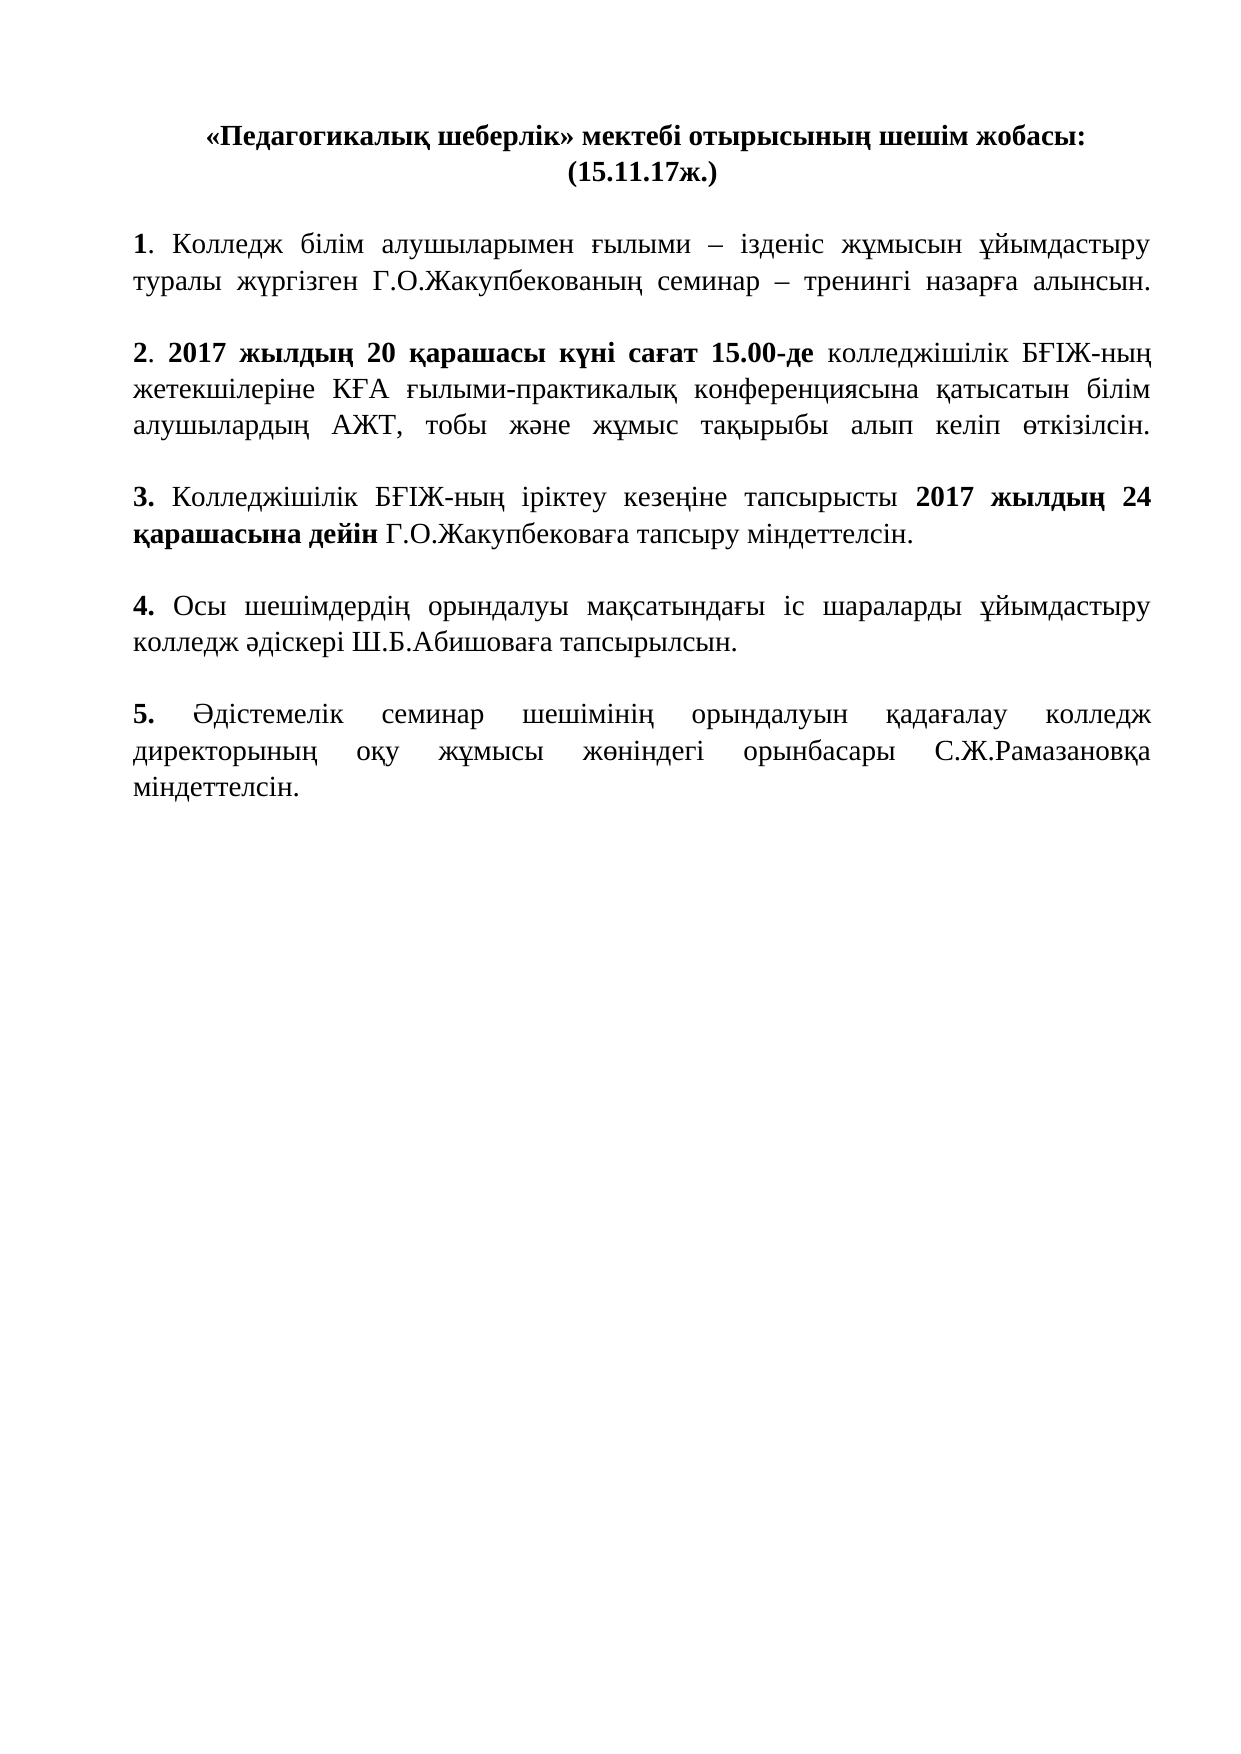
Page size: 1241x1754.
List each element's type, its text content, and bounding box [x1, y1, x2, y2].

list «Педагогикалық шеберлік» мектебі отырысының шешім жобасы: (15.11.17ж.) [133, 118, 1152, 188]
list 1. Колледж білім алушыларымен ғылыми – ізденіс жұмысын ұйымдастыру туралы жүргізген Г.О.Жакупбекованың семинар – тренингі назарға алынсын. 2. 2017 жылдың 20 қарашасы күні сағат 15.00-де колледжішілік БҒІЖ-ның жетекшілеріне КҒА ғылыми-практикалық конференциясына қатысатын білім алушылардың АЖТ, тобы және жұмыс тақырыбы алып келіп өткізілсін. 3. Колледжішілік БҒІЖ-ның іріктеу кезеңіне тапсырысты 2017 жылдың 24 қарашасына дейін Г.О.Жакупбековаға тапсыру міндеттелсін. [133, 227, 1152, 549]
list 5. Әдістемелік семинар шешімінің орындалуын қадағалау колледж директорының оқу жұмысы жөніндегі орынбасары С.Ж.Рамазановқа міндеттелсін. [133, 696, 1152, 832]
list 4. Осы шешімдердің орындалуы мақсатындағы іс шараларды ұйымдастыру колледж әдіскері Ш.Б.Абишоваға тапсырылсын. [133, 552, 1152, 658]
